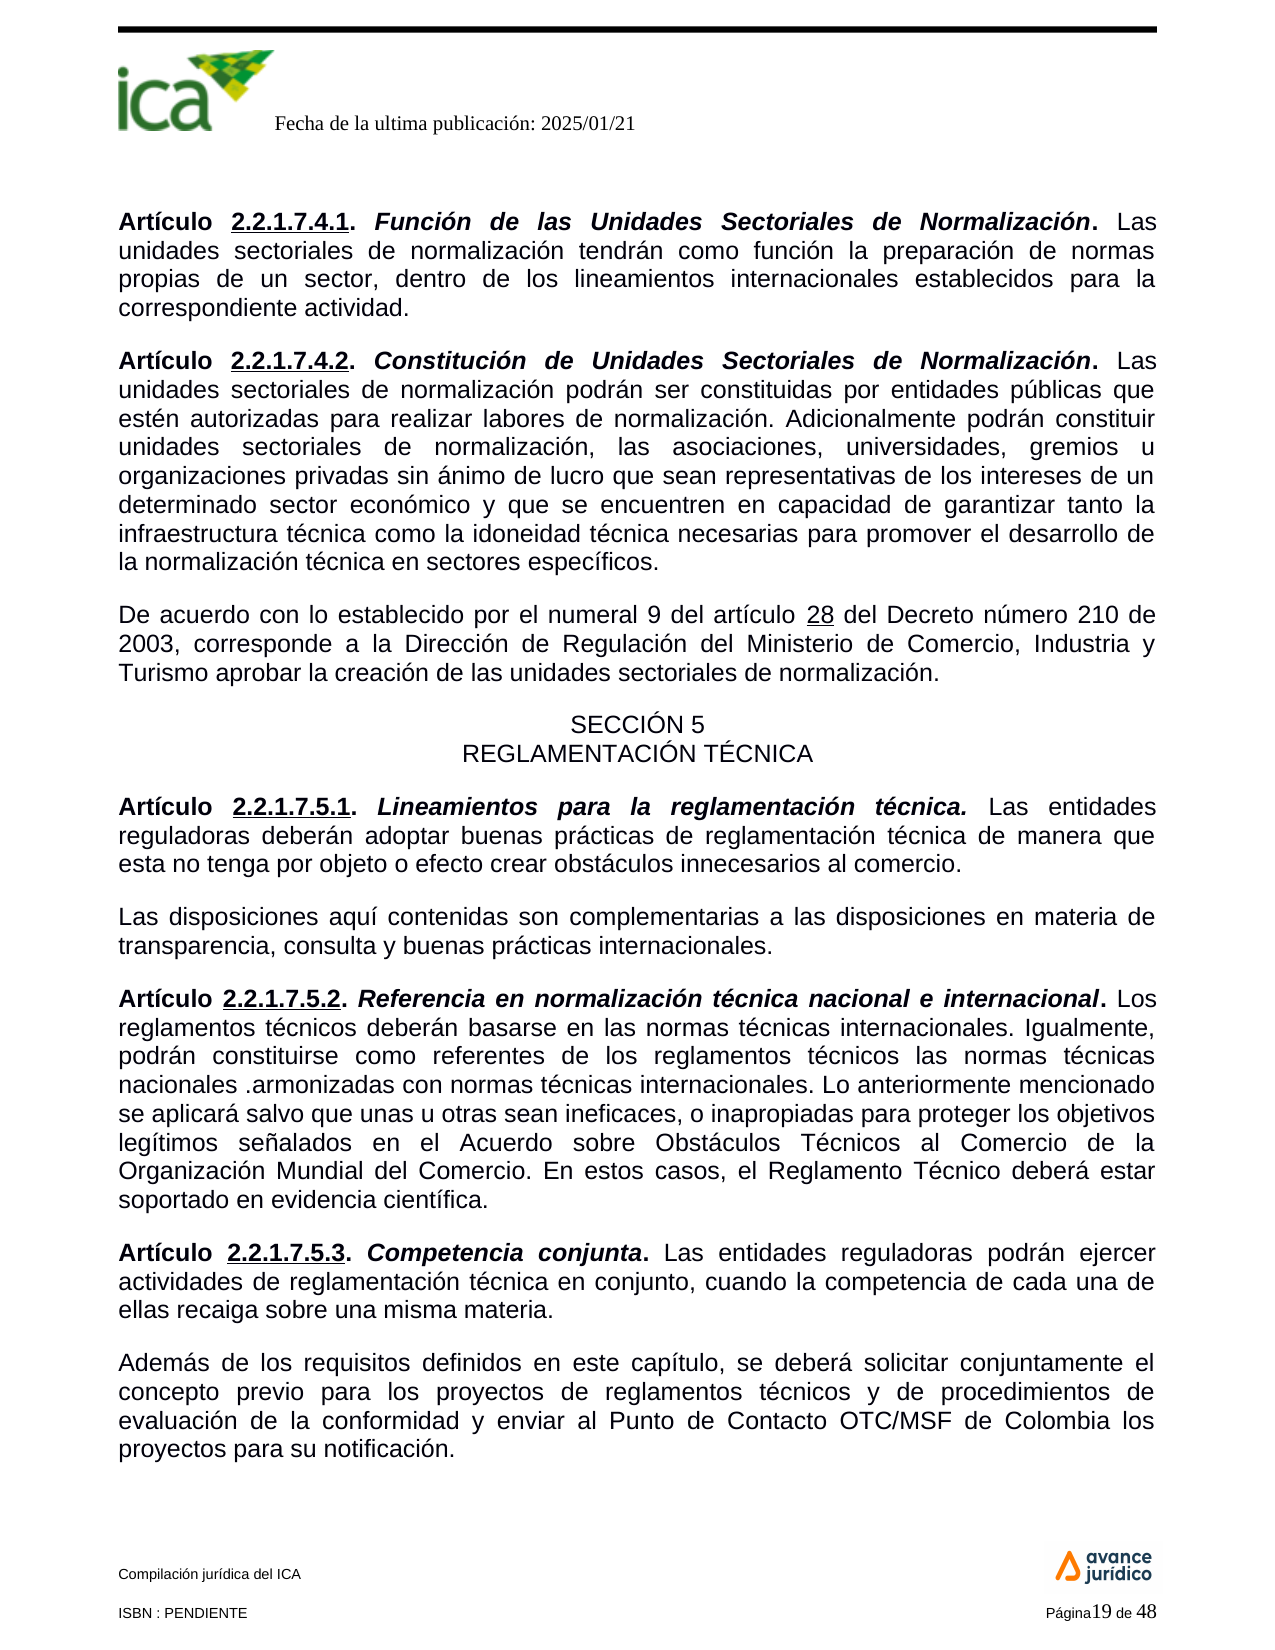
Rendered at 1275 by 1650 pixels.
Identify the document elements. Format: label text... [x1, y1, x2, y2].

text Artículo 2.2.1.7.5.1. Lineamientos para la reglamentación técnica. Las entidades reguladoras deberán adoptar buenas prácticas de reglamentación técnica de manera que esta no tenga por objeto o efecto crear obstáculos innecesarios al comercio. [118, 792, 1157, 878]
text Artículo 2.2.1.7.4.1. Función de las Unidades Sectoriales de Normalización. Las unidades sectoriales de normalización tendrán como función la preparación de normas propias de un sector, dentro de los lineamientos internacionales establecidos para la correspondiente actividad. [118, 207, 1157, 322]
text Artículo 2.2.1.7.5.2. Referencia en normalización técnica nacional e internacional. Los reglamentos técnicos deberán basarse en las normas técnicas internacionales. Igualmente, podrán constituirse como referentes de los reglamentos técnicos las normas técnicas nacionales .armonizadas con normas técnicas internacionales. Lo anteriormente mencionado se aplicará salvo que unas u otras sean ineficaces, o inapropiadas para proteger los objetivos legítimos señalados en el Acuerdo sobre Obstáculos Técnicos al Comercio de la Organización Mundial del Comercio. En estos casos, el Reglamento Técnico deberá estar soportado en evidencia científica. [118, 984, 1157, 1214]
text Artículo 2.2.1.7.5.3. Competencia conjunta. Las entidades reguladoras podrán ejercer actividades de reglamentación técnica en conjunto, cuando la competencia de cada una de ellas recaiga sobre una misma materia. [118, 1238, 1157, 1324]
text De acuerdo con lo establecido por el numeral 9 del artículo 28 del Decreto número 210 de 2003, corresponde a la Dirección de Regulación del Ministerio de Comercio, Industria y Turismo aprobar la creación de las unidades sectoriales de normalización. [118, 600, 1157, 686]
text Las disposiciones aquí contenidas son complementarias a las disposiciones en materia de transparencia, consulta y buenas prácticas internacionales. [118, 902, 1157, 960]
text SECCIÓN 5 [118, 710, 1157, 739]
text Artículo 2.2.1.7.4.2. Constitución de Unidades Sectoriales de Normalización. Las unidades sectoriales de normalización podrán ser constituidas por entidades públicas que estén autorizadas para realizar labores de normalización. Adicionalmente podrán constituir unidades sectoriales de normalización, las asociaciones, universidades, gremios u organizaciones privadas sin ánimo de lucro que sean representativas de los intereses de un determinado sector económico y que se encuentren en capacidad de garantizar tanto la infraestructura técnica como la idoneidad técnica necesarias para promover el desarrollo de la normalización técnica en sectores específicos. [118, 346, 1157, 576]
text REGLAMENTACIÓN TÉCNICA [118, 739, 1157, 768]
text Además de los requisitos definidos en este capítulo, se deberá solicitar conjuntamente el concepto previo para los proyectos de reglamentos técnicos y de procedimientos de evaluación de la conformidad y enviar al Punto de Contacto OTC/MSF de Colombia los proyectos para su notificación. [118, 1348, 1157, 1463]
